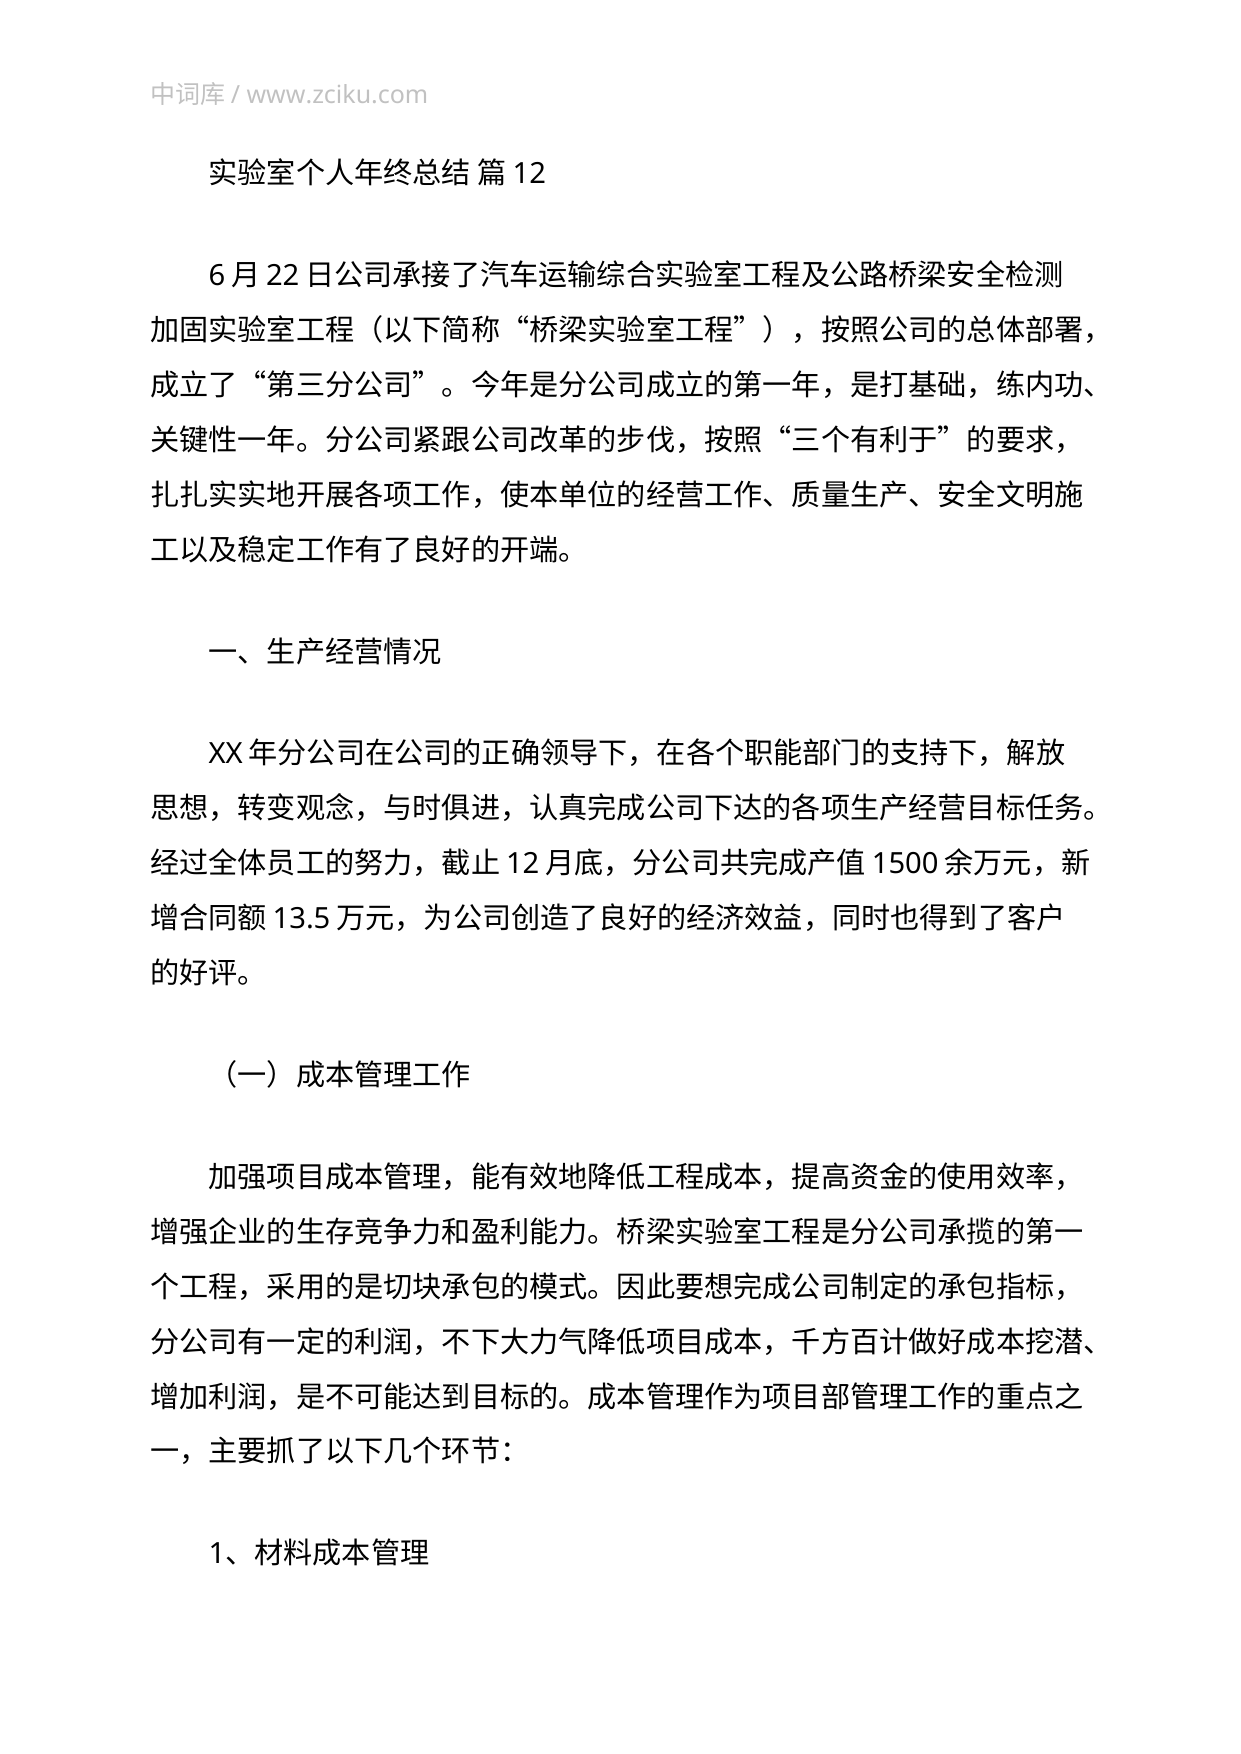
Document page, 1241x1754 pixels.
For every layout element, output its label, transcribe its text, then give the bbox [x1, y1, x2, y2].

text （一）成本管理工作 [150, 1052, 1090, 1094]
text XX年分公司在公司的正确领导下，在各个职能部门的支持下，解放思想，转变观念，与时俱进，认真完成公司下达的各项生产经营目标任务。经过全体员工的努力，截止12月底，分公司共完成产值1500余万元，新增合同额13.5万元，为公司创造了良好的经济效益，同时也得到了客户的好评。 [150, 730, 1090, 992]
text 加强项目成本管理，能有效地降低工程成本，提高资金的使用效率，增强企业的生存竞争力和盈利能力。桥梁实验室工程是分公司承揽的第一个工程，采用的是切块承包的模式。因此要想完成公司制定的承包指标，分公司有一定的利润，不下大力气降低项目成本，千方百计做好成本挖潜、增加利润，是不可能达到目标的。成本管理作为项目部管理工作的重点之一，主要抓了以下几个环节： [150, 1153, 1090, 1470]
text 实验室个人年终总结 篇12 [150, 150, 1090, 192]
text 一、生产经营情况 [150, 628, 1090, 671]
text 1、材料成本管理 [150, 1530, 1090, 1572]
text 6月22日公司承接了汽车运输综合实验室工程及公路桥梁安全检测加固实验室工程（以下简称“桥梁实验室工程”），按照公司的总体部署，成立了“第三分公司”。今年是分公司成立的第一年，是打基础，练内功、关键性一年。分公司紧跟公司改革的步伐，按照“三个有利于”的要求，扎扎实实地开展各项工作，使本单位的经营工作、质量生产、安全文明施工以及稳定工作有了良好的开端。 [150, 252, 1090, 569]
